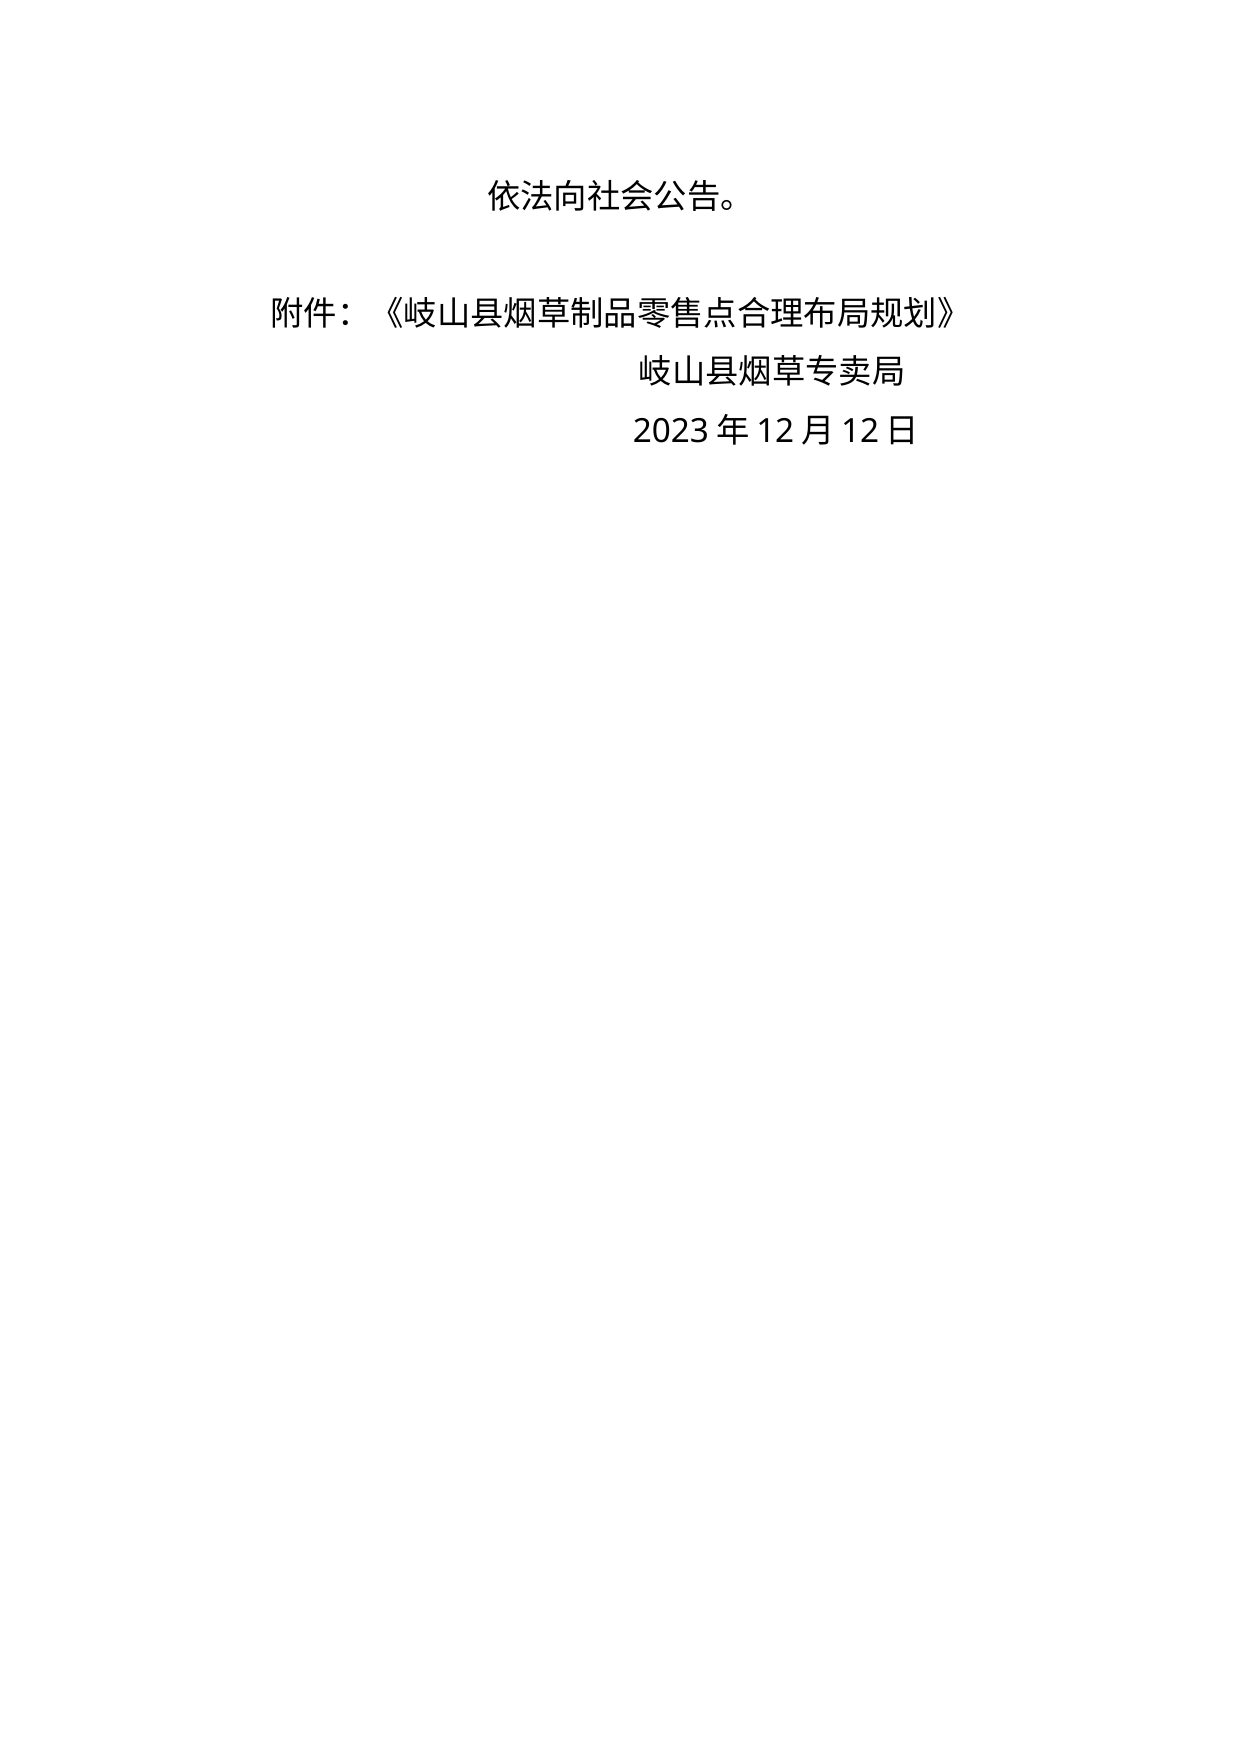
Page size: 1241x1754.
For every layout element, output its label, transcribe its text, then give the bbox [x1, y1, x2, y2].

text 附件：《岐山县烟草制品零售点合理布局规划》 [187, 279, 1053, 337]
text 岐山县烟草专卖局 [187, 337, 1053, 395]
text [187, 162, 1053, 220]
text 2023年12月12日 [187, 395, 1053, 454]
